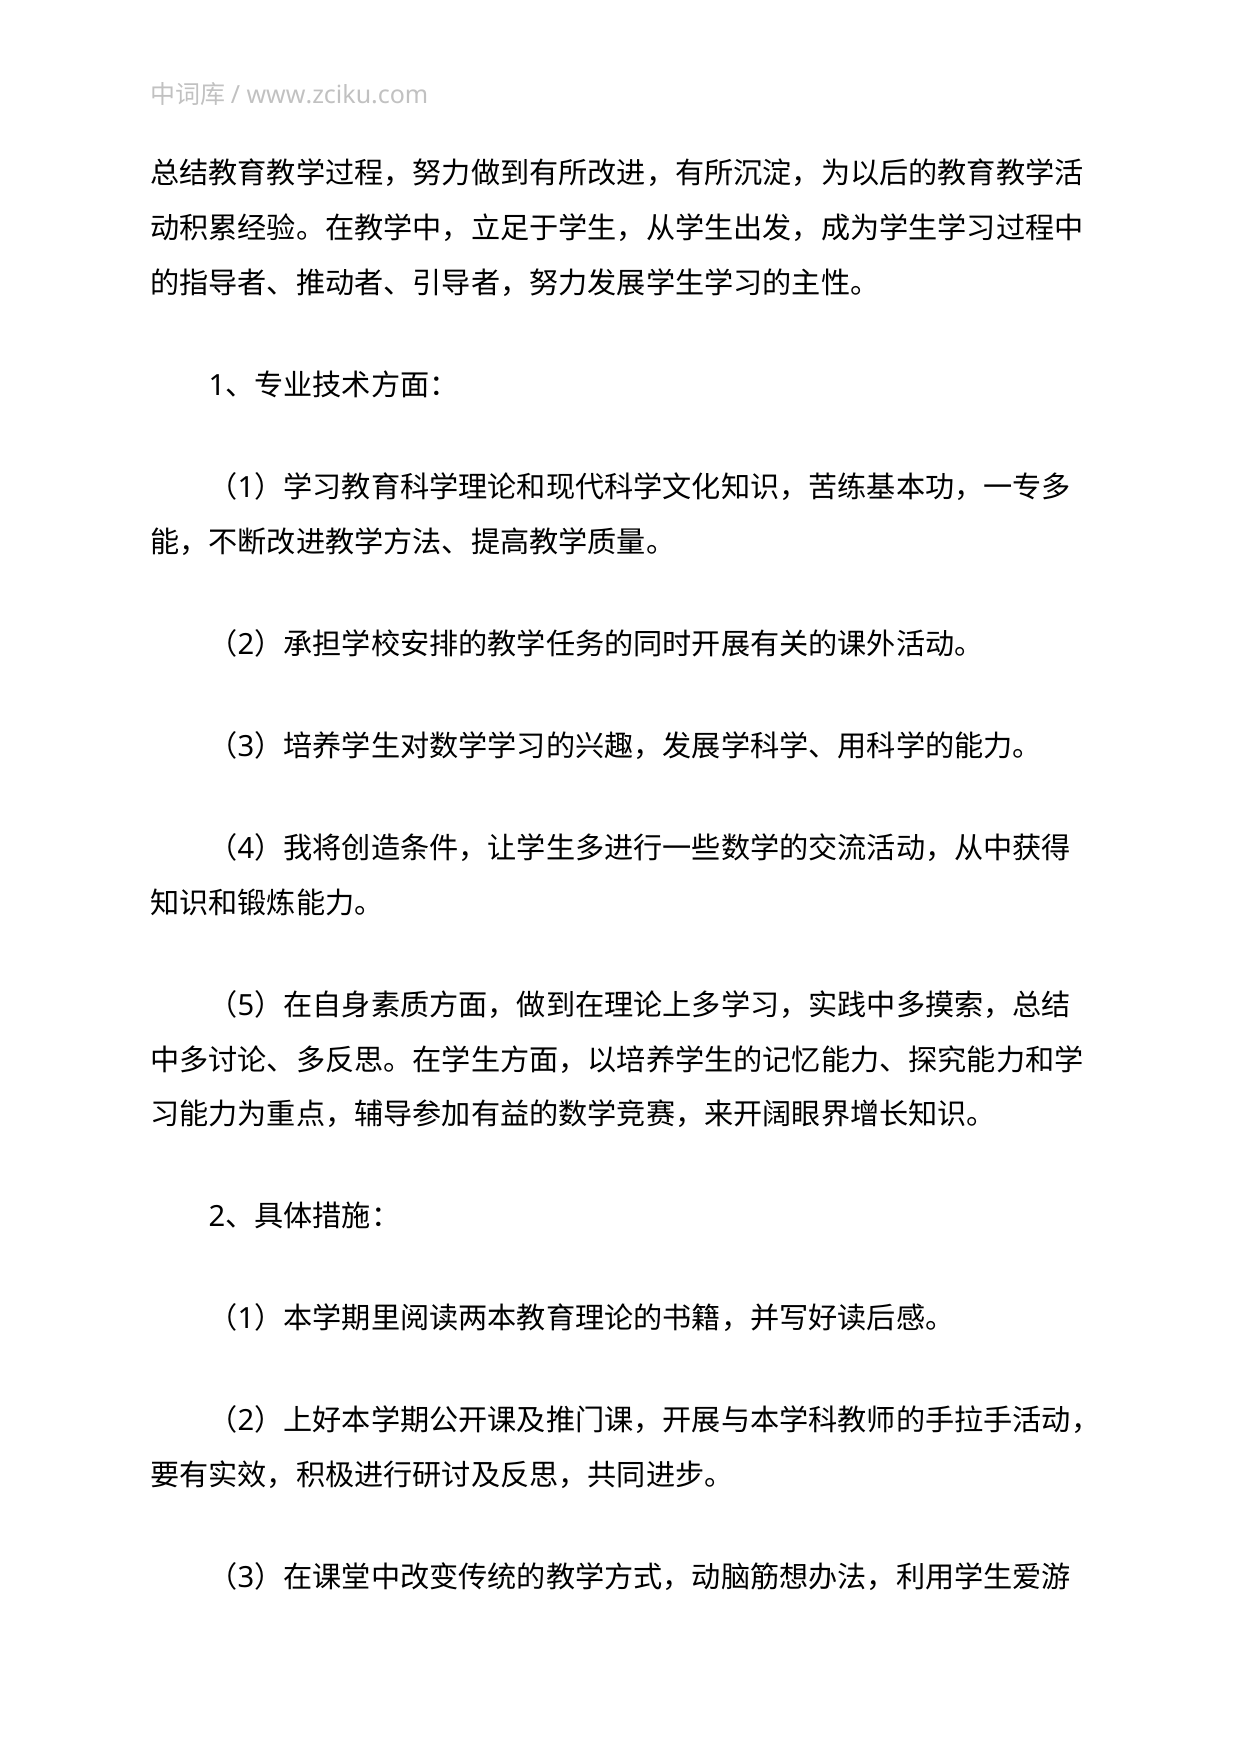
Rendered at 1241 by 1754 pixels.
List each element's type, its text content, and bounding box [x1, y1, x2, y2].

text （2）承担学校安排的教学任务的同时开展有关的课外活动。 [150, 620, 1090, 663]
text 1、专业技术方面： [150, 362, 1090, 404]
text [150, 150, 1090, 302]
text （4）我将创造条件，让学生多进行一些数学的交流活动，从中获得知识和锻炼能力。 [150, 824, 1090, 922]
text （1）学习教育科学理论和现代科学文化知识，苦练基本功，一专多能，不断改进教学方法、提高教学质量。 [150, 463, 1090, 561]
text （3）培养学生对数学学习的兴趣，发展学科学、用科学的能力。 [150, 722, 1090, 765]
text 2、具体措施： [150, 1193, 1090, 1235]
text （2）上好本学期公开课及推门课，开展与本学科教师的手拉手活动，要有实效，积极进行研讨及反思，共同进步。 [150, 1397, 1090, 1494]
text （1）本学期里阅读两本教育理论的书籍，并写好读后感。 [150, 1295, 1090, 1337]
text （5）在自身素质方面，做到在理论上多学习，实践中多摸索，总结中多讨论、多反思。在学生方面，以培养学生的记忆能力、探究能力和学习能力为重点，辅导参加有益的数学竞赛，来开阔眼界增长知识。 [150, 981, 1090, 1133]
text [150, 1553, 1090, 1596]
